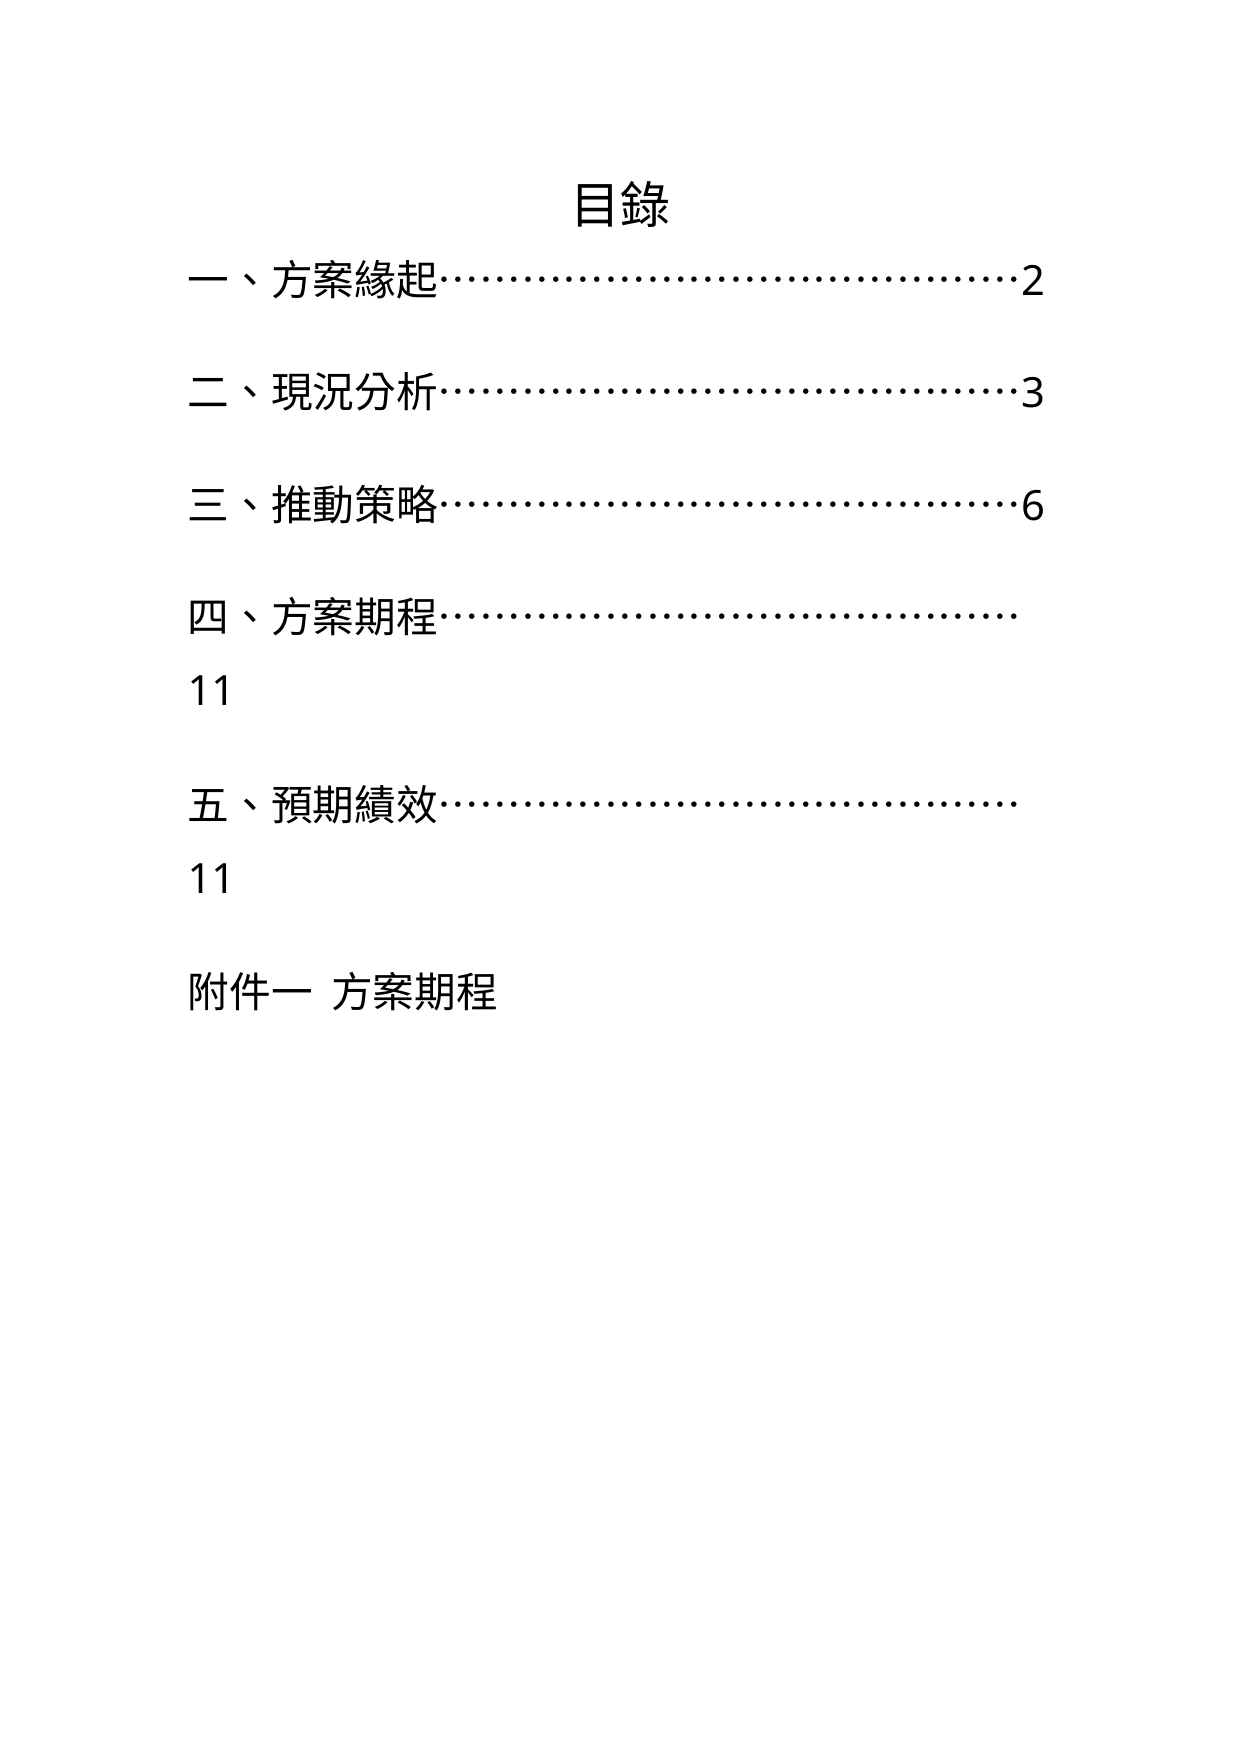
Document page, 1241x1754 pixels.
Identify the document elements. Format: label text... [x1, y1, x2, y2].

text 目錄 [187, 164, 1053, 239]
text 一、方案緣起……………………………………2 [187, 239, 1053, 314]
text 附件一 方案期程 [187, 952, 1053, 1027]
text 二、現況分析……………………………………3 [187, 352, 1053, 427]
text 三、推動策略……………………………………6 [187, 464, 1053, 539]
text 四、方案期程……………………………………11 [187, 577, 1053, 727]
text 五、預期績效……………………………………11 [187, 764, 1053, 914]
